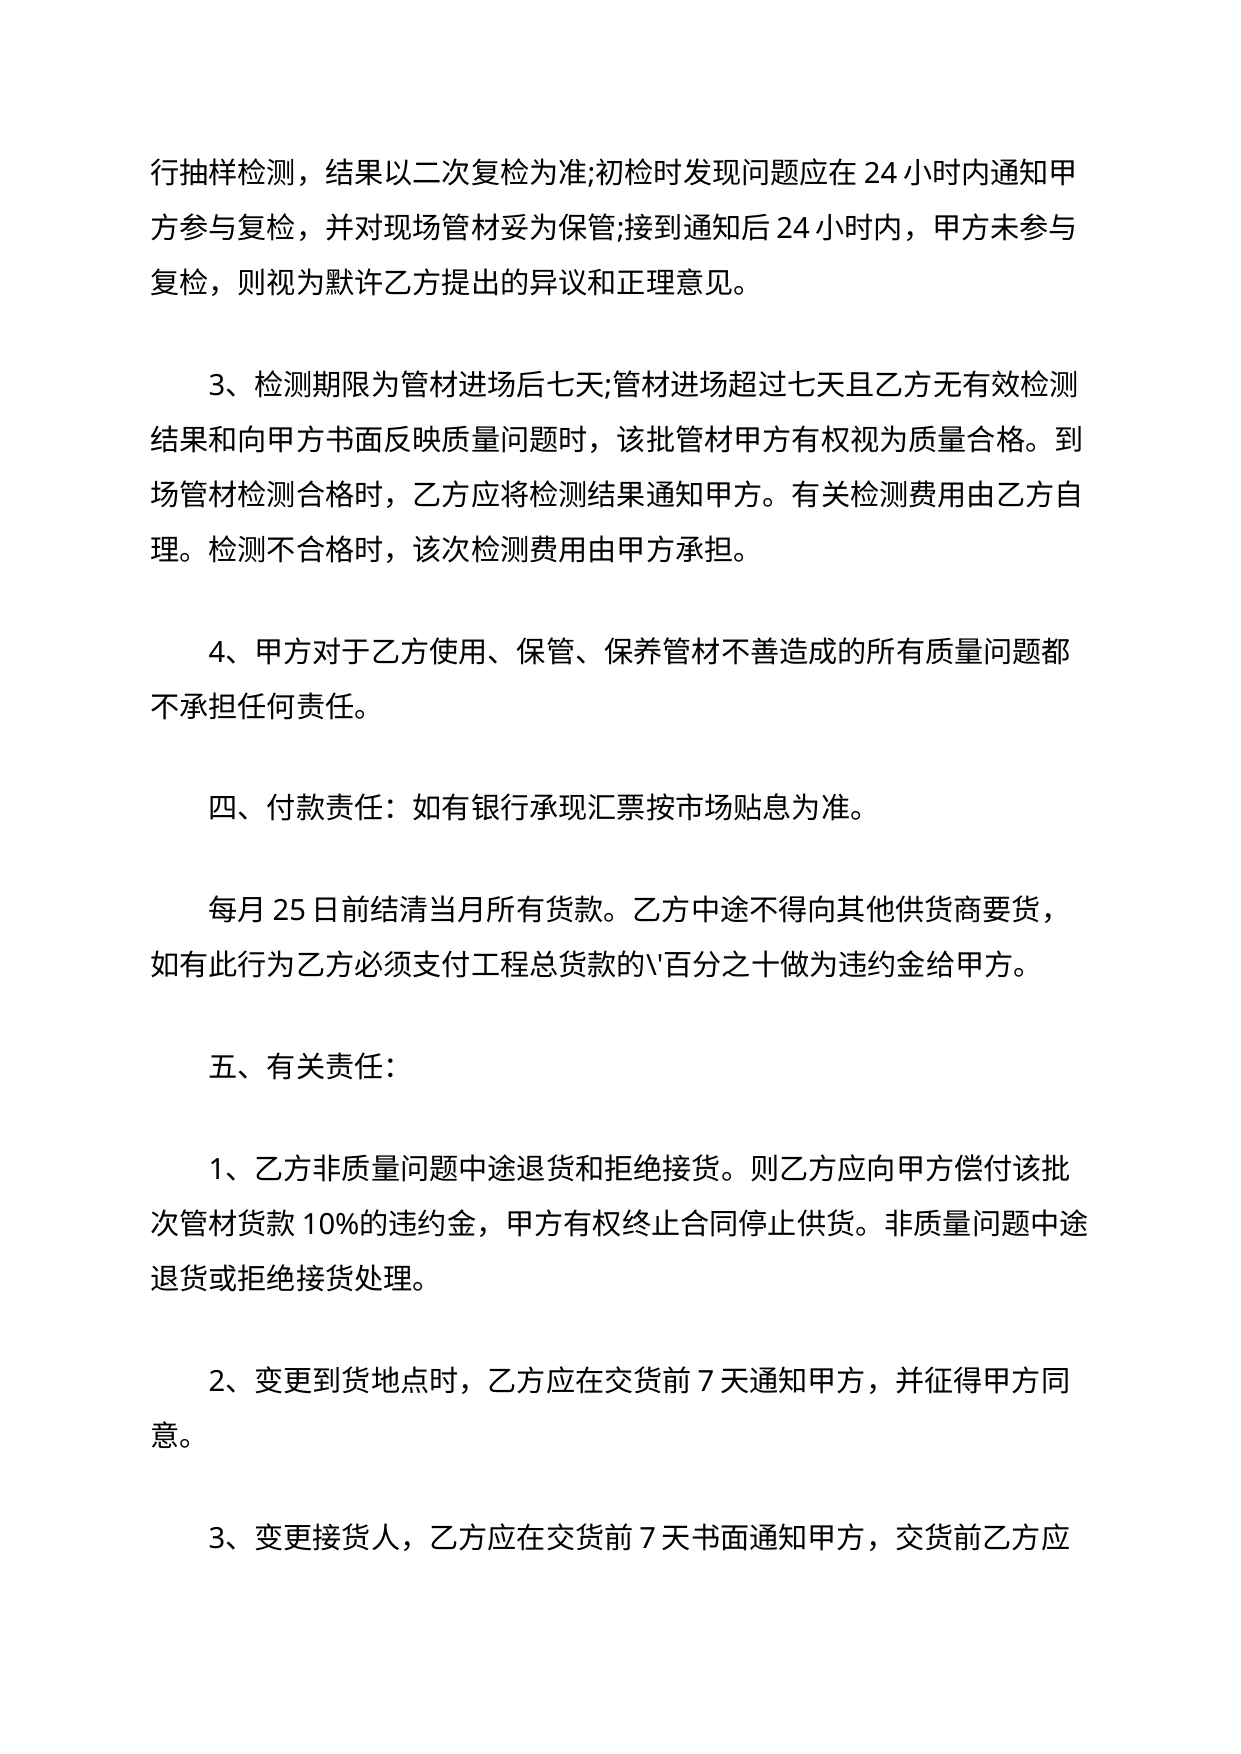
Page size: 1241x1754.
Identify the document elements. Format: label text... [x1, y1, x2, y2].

text 每月25日前结清当月所有货款。乙方中途不得向其他供货商要货，如有此行为乙方必须支付工程总货款的\'百分之十做为违约金给甲方。 [150, 887, 1090, 984]
text 1、乙方非质量问题中途退货和拒绝接货。则乙方应向甲方偿付该批次管材货款10%的违约金，甲方有权终止合同停止供货。非质量问题中途退货或拒绝接货处理。 [150, 1146, 1090, 1298]
text 4、甲方对于乙方使用、保管、保养管材不善造成的所有质量问题都不承担任何责任。 [150, 628, 1090, 726]
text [150, 1514, 1090, 1557]
text 五、有关责任： [150, 1044, 1090, 1086]
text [150, 150, 1090, 302]
text 四、付款责任：如有银行承现汇票按市场贴息为准。 [150, 785, 1090, 827]
text 3、检测期限为管材进场后七天;管材进场超过七天且乙方无有效检测结果和向甲方书面反映质量问题时，该批管材甲方有权视为质量合格。到场管材检测合格时，乙方应将检测结果通知甲方。有关检测费用由乙方自理。检测不合格时，该次检测费用由甲方承担。 [150, 362, 1090, 569]
text 2、变更到货地点时，乙方应在交货前7天通知甲方，并征得甲方同意。 [150, 1357, 1090, 1455]
